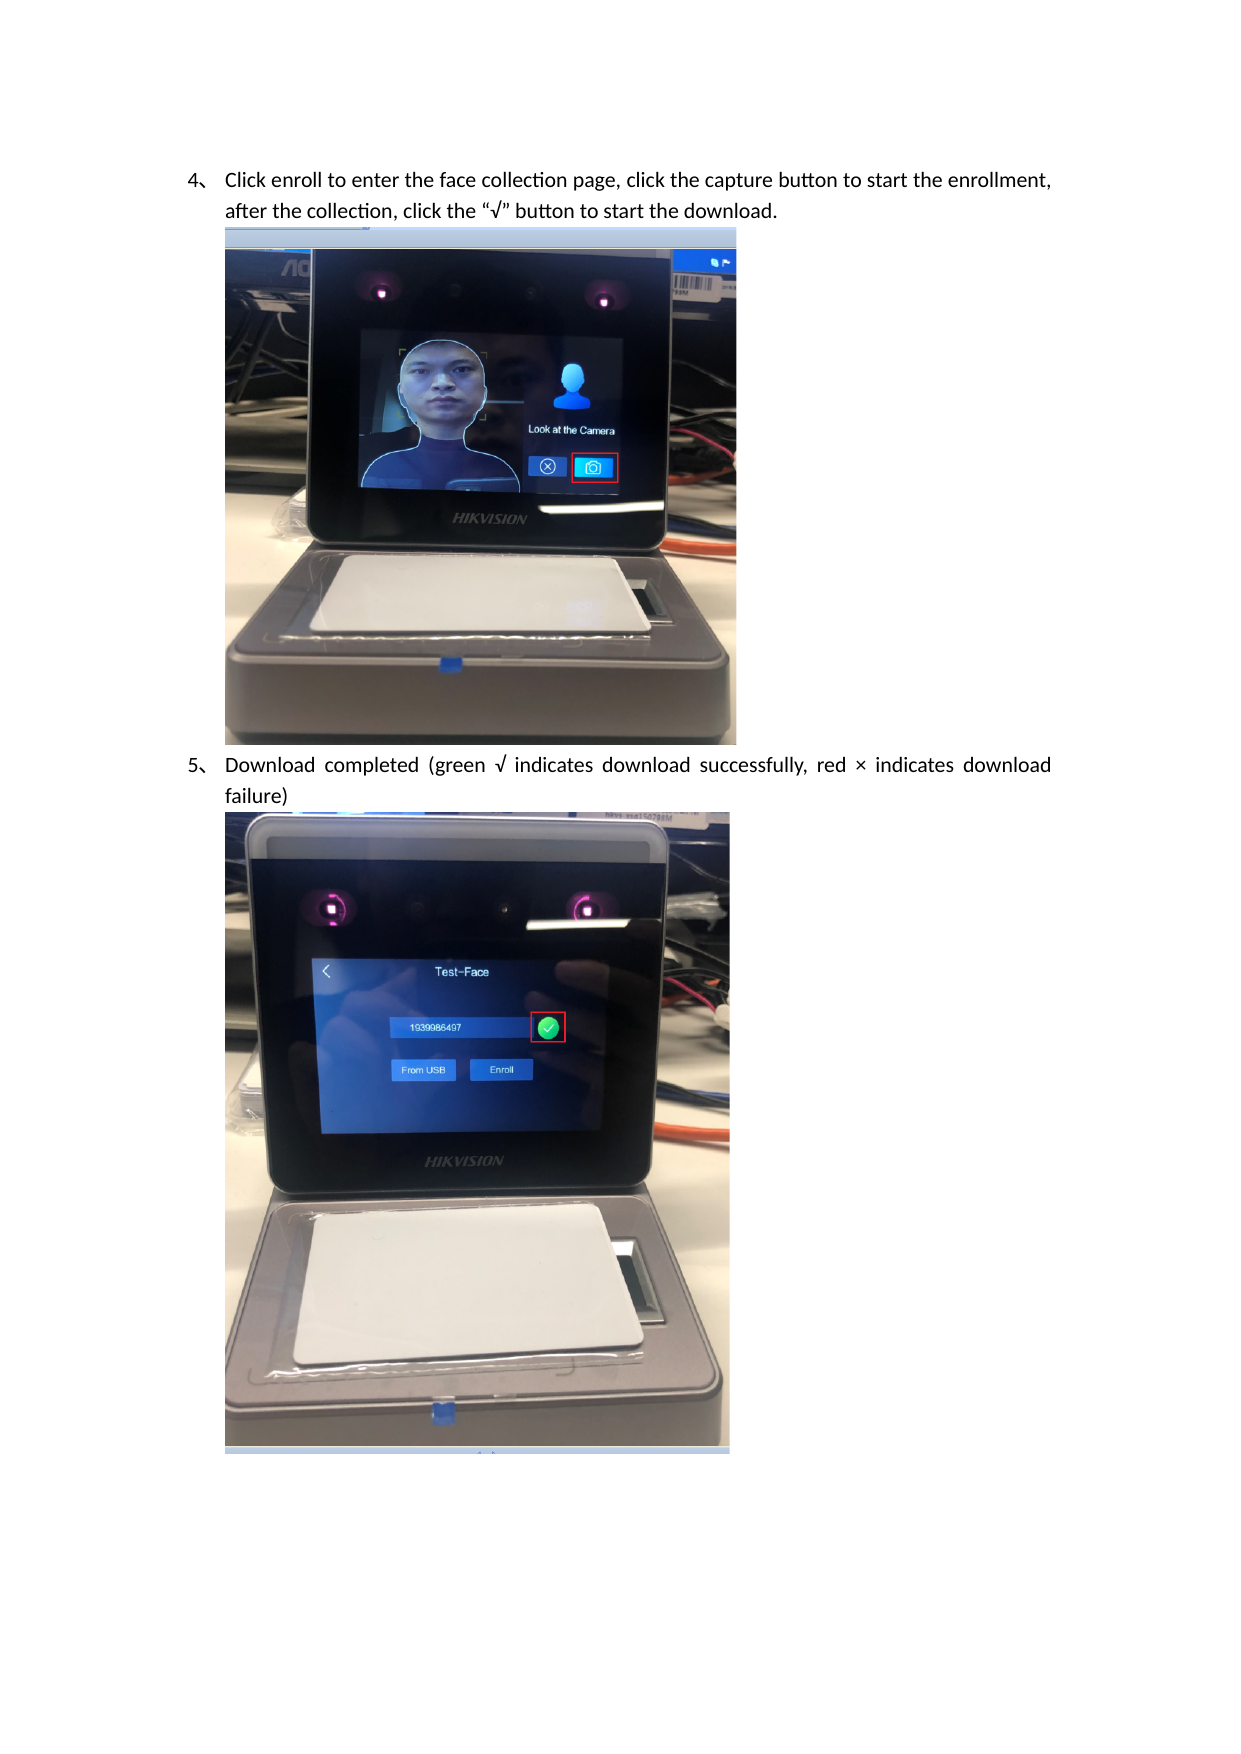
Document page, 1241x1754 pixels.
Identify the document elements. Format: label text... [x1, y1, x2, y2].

list Download completed (green √ indicates download successfully, red × indicates download failure) [187, 747, 1053, 812]
picture [225, 812, 730, 1454]
picture [225, 227, 737, 745]
list Click enroll to enter the face collection page, click the capture button to start the enrollment, after the collection, click the “√” button to start the download. [187, 162, 1053, 227]
